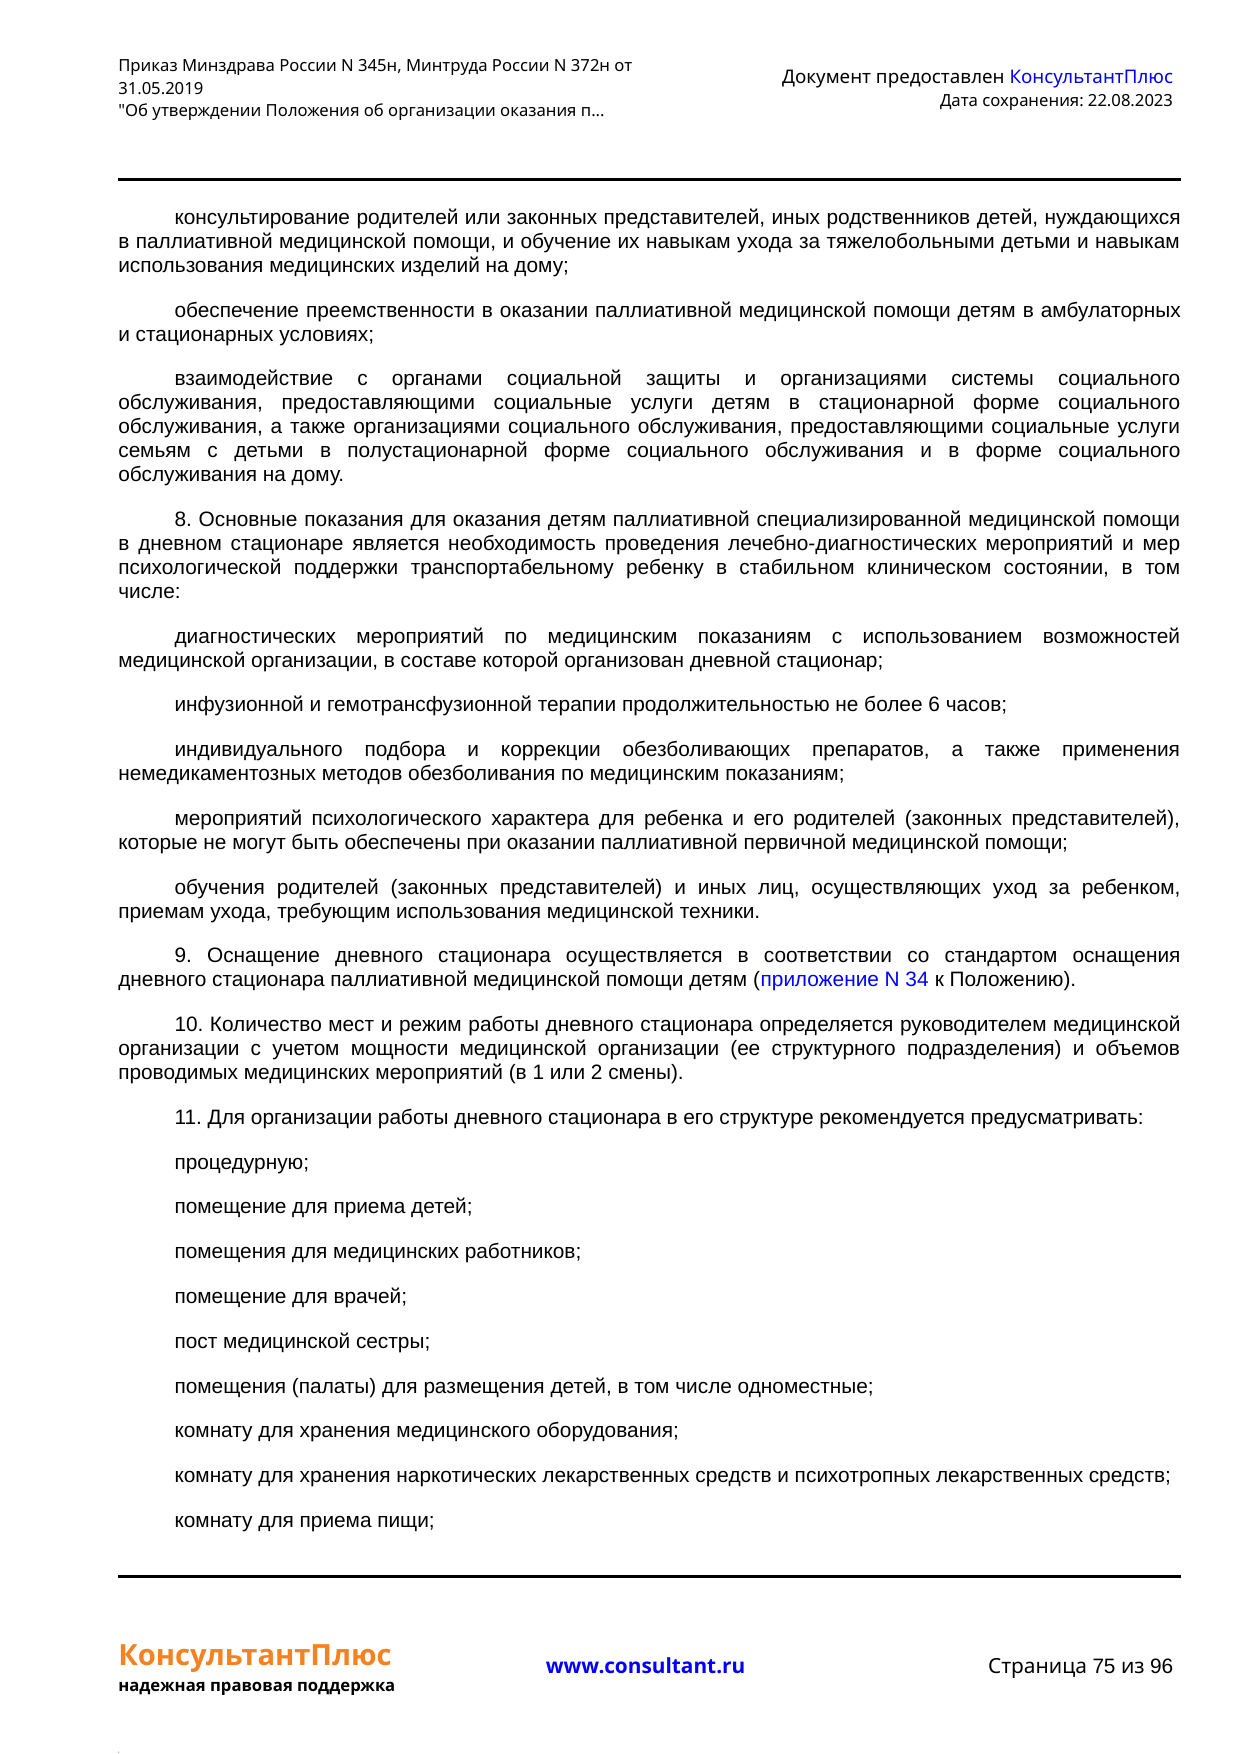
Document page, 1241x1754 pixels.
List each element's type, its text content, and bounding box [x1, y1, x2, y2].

text 10. Количество мест и режим работы дневного стационара определяется руководителем медицинской организации с учетом мощности медицинской организации (ее структурного подразделения) и объемов проводимых медицинских мероприятий (в 1 или 2 смены). [118, 1012, 1181, 1084]
text взаимодействие с органами социальной защиты и организациями системы социального обслуживания, предоставляющими социальные услуги детям в стационарной форме социального обслуживания, а также организациями социального обслуживания, предоставляющими социальные услуги семьям с детьми в полустационарной форме социального обслуживания и в форме социального обслуживания на дому. [118, 366, 1181, 486]
text обеспечение преемственности в оказании паллиативной медицинской помощи детям в амбулаторных и стационарных условиях; [118, 297, 1181, 345]
text обучения родителей (законных представителей) и иных лиц, осуществляющих уход за ребенком, приемам ухода, требующим использования медицинской техники. [118, 874, 1181, 922]
text 11. Для организации работы дневного стационара в его структуре рекомендуется предусматривать: [118, 1105, 1181, 1129]
text 9. Оснащение дневного стационара осуществляется в соответствии со стандартом оснащения дневного стационара паллиативной медицинской помощи детям (приложение N 34 к Положению). [118, 943, 1181, 991]
text комнату для хранения медицинского оборудования; [118, 1418, 1181, 1442]
text пост медицинской сестры; [118, 1329, 1181, 1353]
text помещения для медицинских работников; [118, 1239, 1181, 1263]
text консультирование родителей или законных представителей, иных родственников детей, нуждающихся в паллиативной медицинской помощи, и обучение их навыкам ухода за тяжелобольными детьми и навыкам использования медицинских изделий на дому; [118, 205, 1181, 277]
text 8. Основные показания для оказания детям паллиативной специализированной медицинской помощи в дневном стационаре является необходимость проведения лечебно-диагностических мероприятий и мер психологической поддержки транспортабельному ребенку в стабильном клиническом состоянии, в том числе: [118, 507, 1181, 603]
text индивидуального подбора и коррекции обезболивающих препаратов, а также применения немедикаментозных методов обезболивания по медицинским показаниям; [118, 737, 1181, 785]
text помещение для врачей; [118, 1284, 1181, 1308]
text помещение для приема детей; [118, 1194, 1181, 1218]
text мероприятий психологического характера для ребенка и его родителей (законных представителей), которые не могут быть обеспечены при оказании паллиативной первичной медицинской помощи; [118, 806, 1181, 854]
text процедурную; [118, 1149, 1181, 1173]
text комнату для хранения наркотических лекарственных средств и психотропных лекарственных средств; [118, 1463, 1181, 1487]
text инфузионной и гемотрансфузионной терапии продолжительностью не более 6 часов; [118, 692, 1181, 716]
text помещения (палаты) для размещения детей, в том числе одноместные; [118, 1373, 1181, 1397]
text диагностических мероприятий по медицинским показаниям с использованием возможностей медицинской организации, в составе которой организован дневной стационар; [118, 623, 1181, 671]
text комнату для приема пищи; [118, 1508, 1181, 1532]
